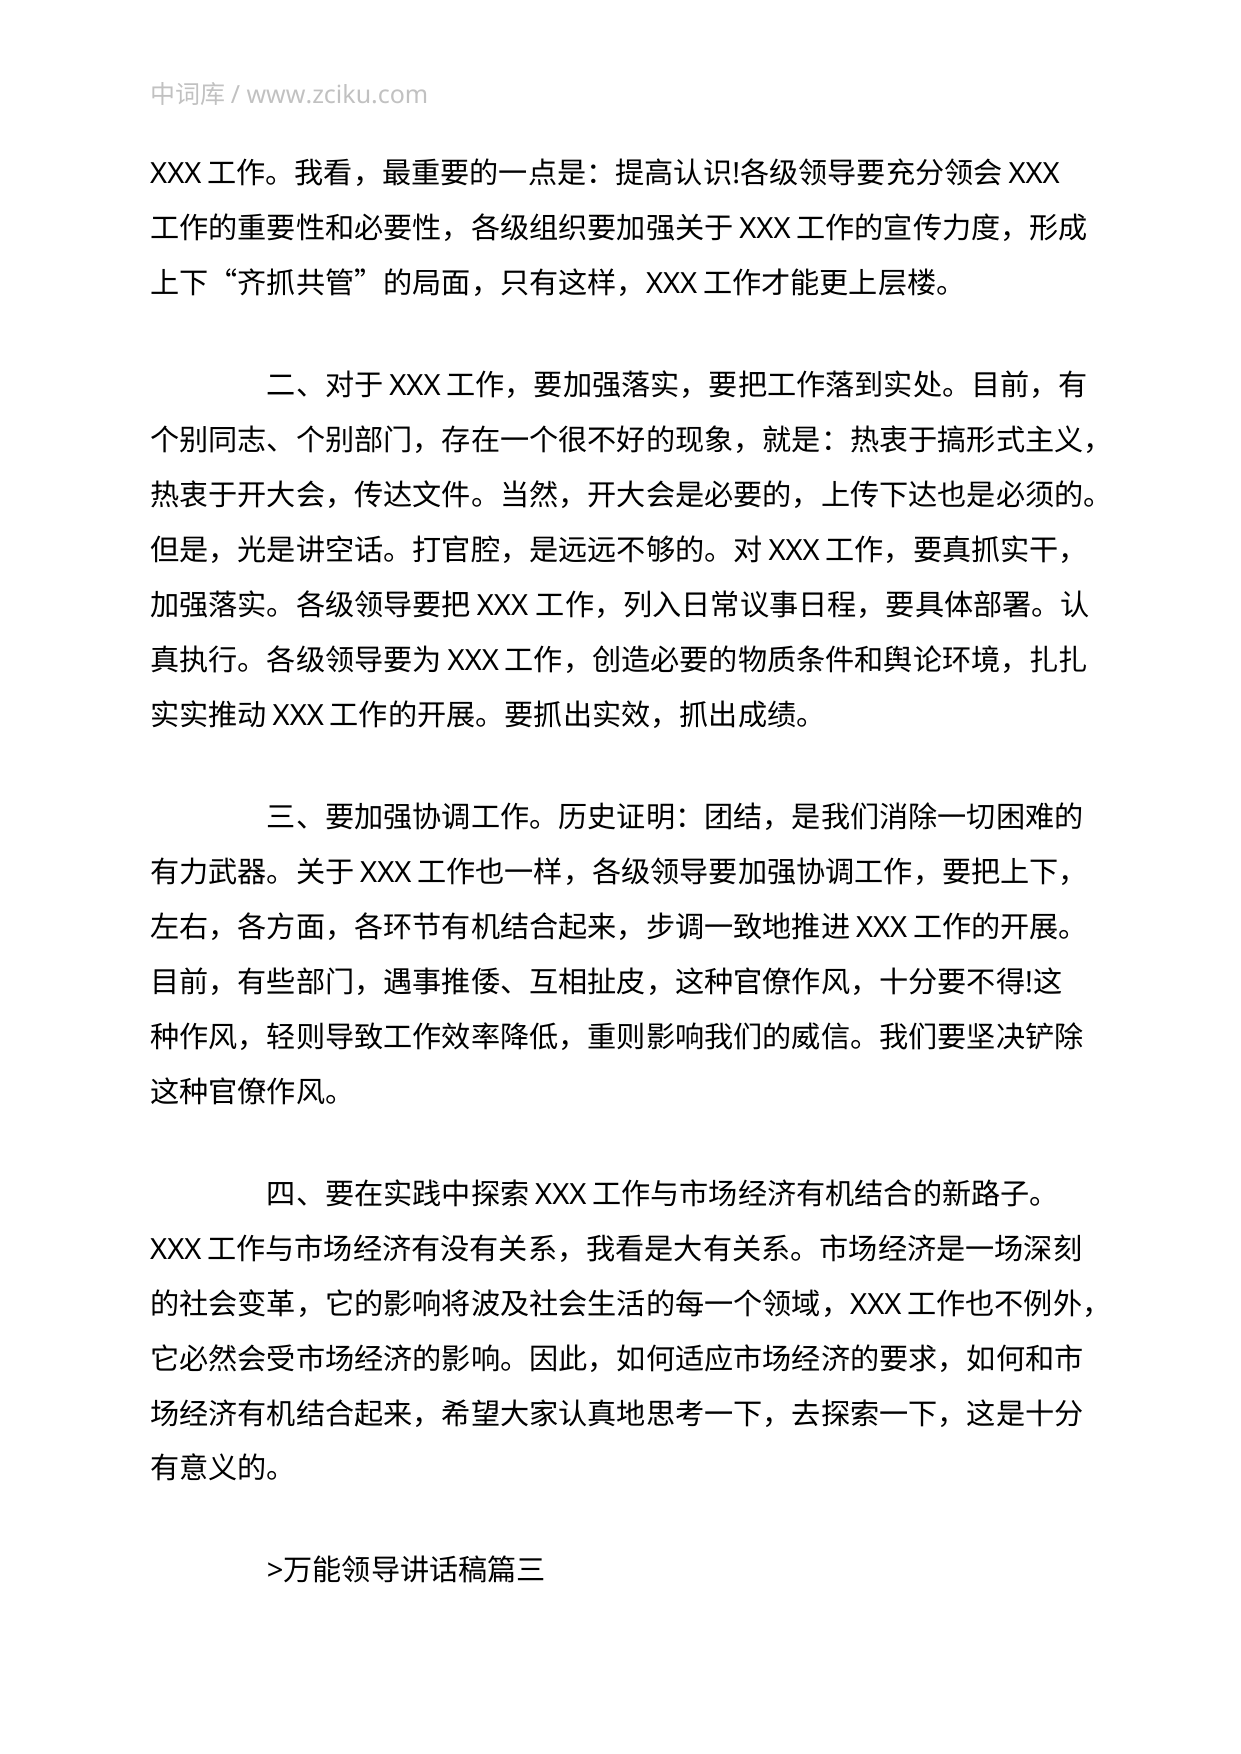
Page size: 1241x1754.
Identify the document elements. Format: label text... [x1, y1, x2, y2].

text 三、要加强协调工作。历史证明：团结，是我们消除一切困难的有力武器。关于XXX工作也一样，各级领导要加强协调工作，要把上下，左右，各方面，各环节有机结合起来，步调一致地推进XXX工作的开展。目前，有些部门，遇事推倭、互相扯皮，这种官僚作风，十分要不得!这种作风，轻则导致工作效率降低，重则影响我们的威信。我们要坚决铲除这种官僚作风。 [150, 794, 1090, 1111]
text 四、要在实践中探索XXX工作与市场经济有机结合的新路子。XXX工作与市场经济有没有关系，我看是大有关系。市场经济是一场深刻的社会变革，它的影响将波及社会生活的每一个领域，XXX工作也不例外，它必然会受市场经济的影响。因此，如何适应市场经济的要求，如何和市场经济有机结合起来，希望大家认真地思考一下，去探索一下，这是十分有意义的。 [150, 1170, 1090, 1487]
text >万能领导讲话稿篇三 [150, 1547, 1090, 1589]
text 二、对于XXX工作，要加强落实，要把工作落到实处。目前，有个别同志、个别部门，存在一个很不好的现象，就是：热衷于搞形式主义，热衷于开大会，传达文件。当然，开大会是必要的，上传下达也是必须的。但是，光是讲空话。打官腔，是远远不够的。对XXX工作，要真抓实干，加强落实。各级领导要把XXX 工作，列入日常议事日程，要具体部署。认真执行。各级领导要为XXX工作，创造必要的物质条件和舆论环境，扎扎实实推动XXX工作的开展。要抓出实效，抓出成绩。 [150, 362, 1090, 734]
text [150, 150, 1090, 302]
